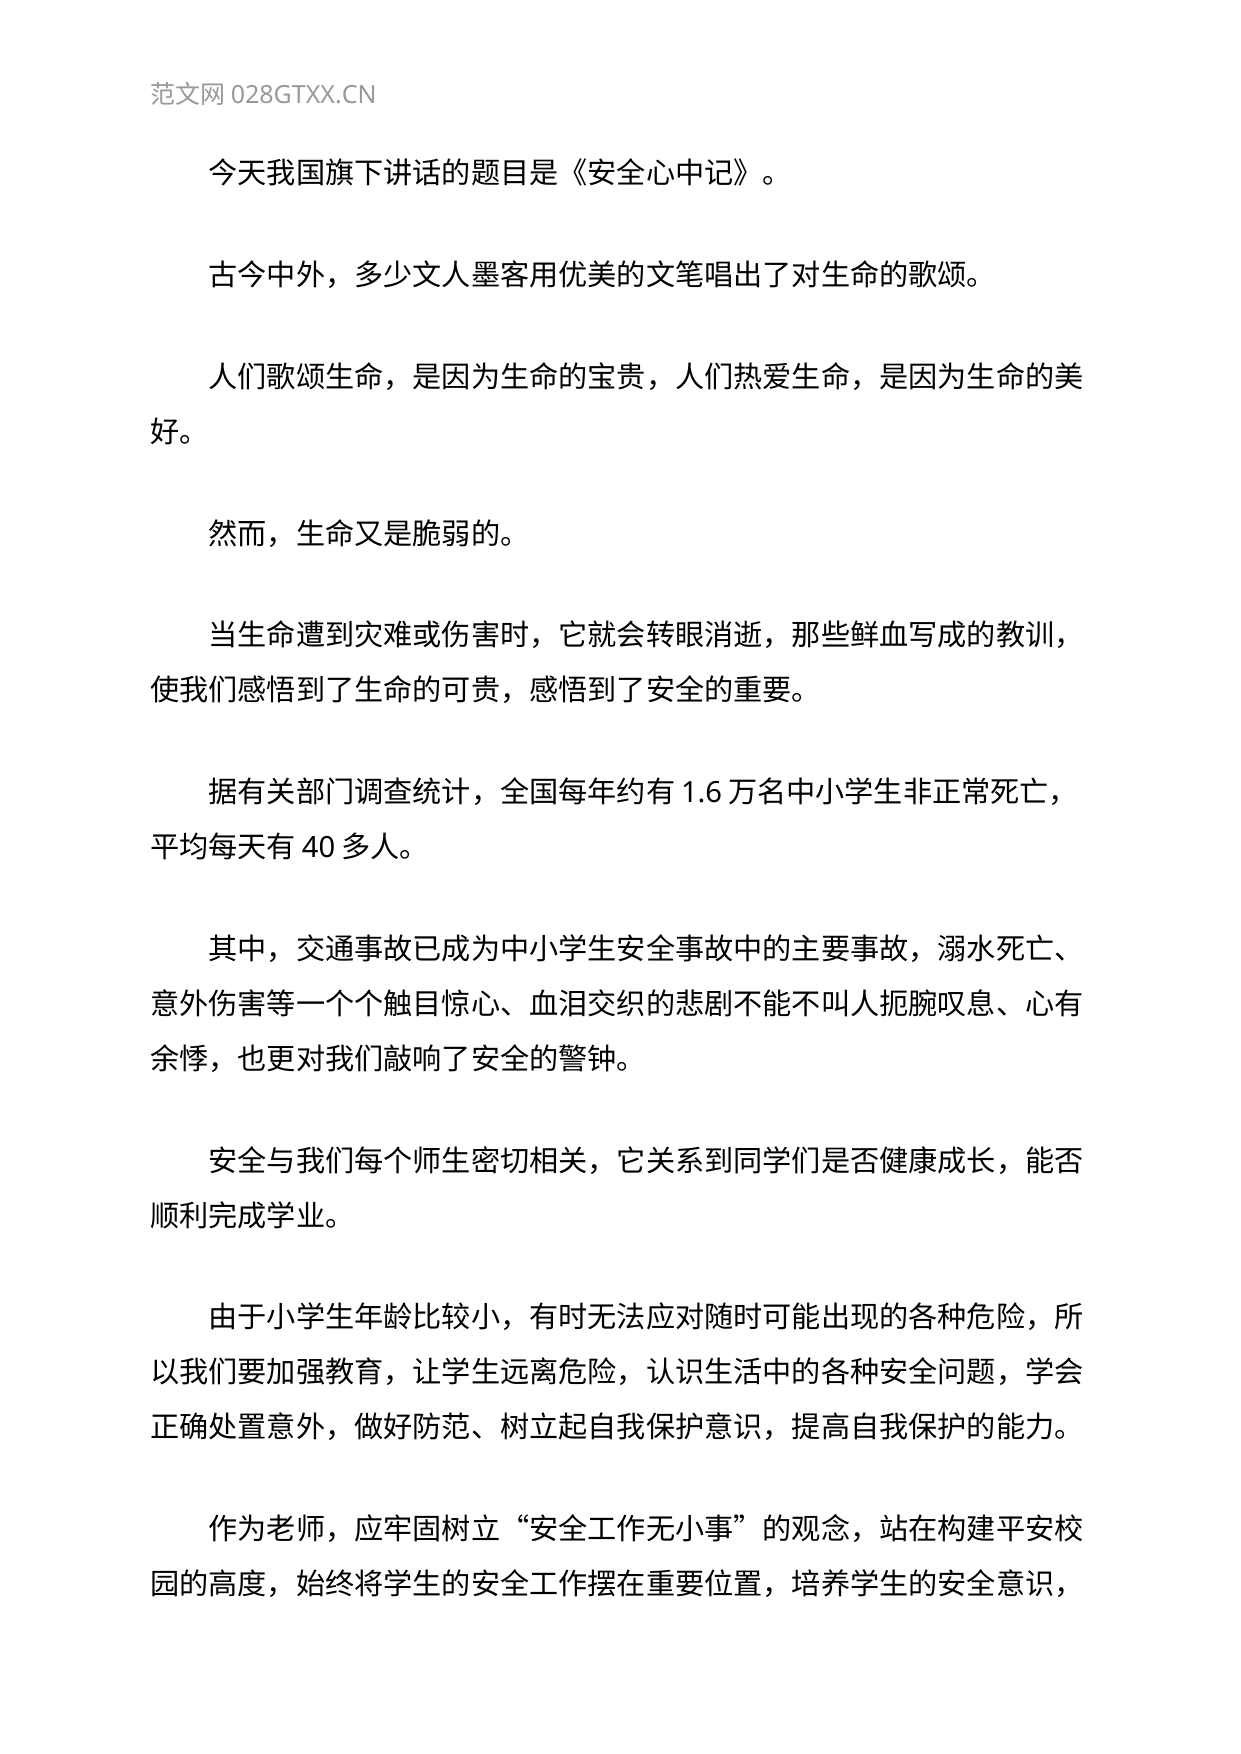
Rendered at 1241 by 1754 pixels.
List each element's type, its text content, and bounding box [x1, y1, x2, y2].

text 人们歌颂生命，是因为生命的宝贵，人们热爱生命，是因为生命的美好。 [150, 353, 1090, 451]
text 由于小学生年龄比较小，有时无法应对随时可能出现的各种危险，所以我们要加强教育，让学生远离危险，认识生活中的各种安全问题，学会正确处置意外，做好防范、树立起自我保护意识，提高自我保护的能力。 [150, 1294, 1090, 1446]
text 当生命遭到灾难或伤害时，它就会转眼消逝，那些鲜血写成的教训，使我们感悟到了生命的可贵，感悟到了安全的重要。 [150, 612, 1090, 709]
text 据有关部门调查统计，全国每年约有1.6万名中小学生非正常死亡，平均每天有40多人。 [150, 769, 1090, 866]
text 今天我国旗下讲话的题目是《安全心中记》。 [150, 150, 1090, 192]
text 其中，交通事故已成为中小学生安全事故中的主要事故，溺水死亡、意外伤害等一个个触目惊心、血泪交织的悲剧不能不叫人扼腕叹息、心有余悸，也更对我们敲响了安全的警钟。 [150, 926, 1090, 1078]
text 安全与我们每个师生密切相关，它关系到同学们是否健康成长，能否顺利完成学业。 [150, 1137, 1090, 1234]
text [150, 1505, 1090, 1603]
text 然而，生命又是脆弱的。 [150, 510, 1090, 552]
text 古今中外，多少文人墨客用优美的文笔唱出了对生命的歌颂。 [150, 252, 1090, 294]
